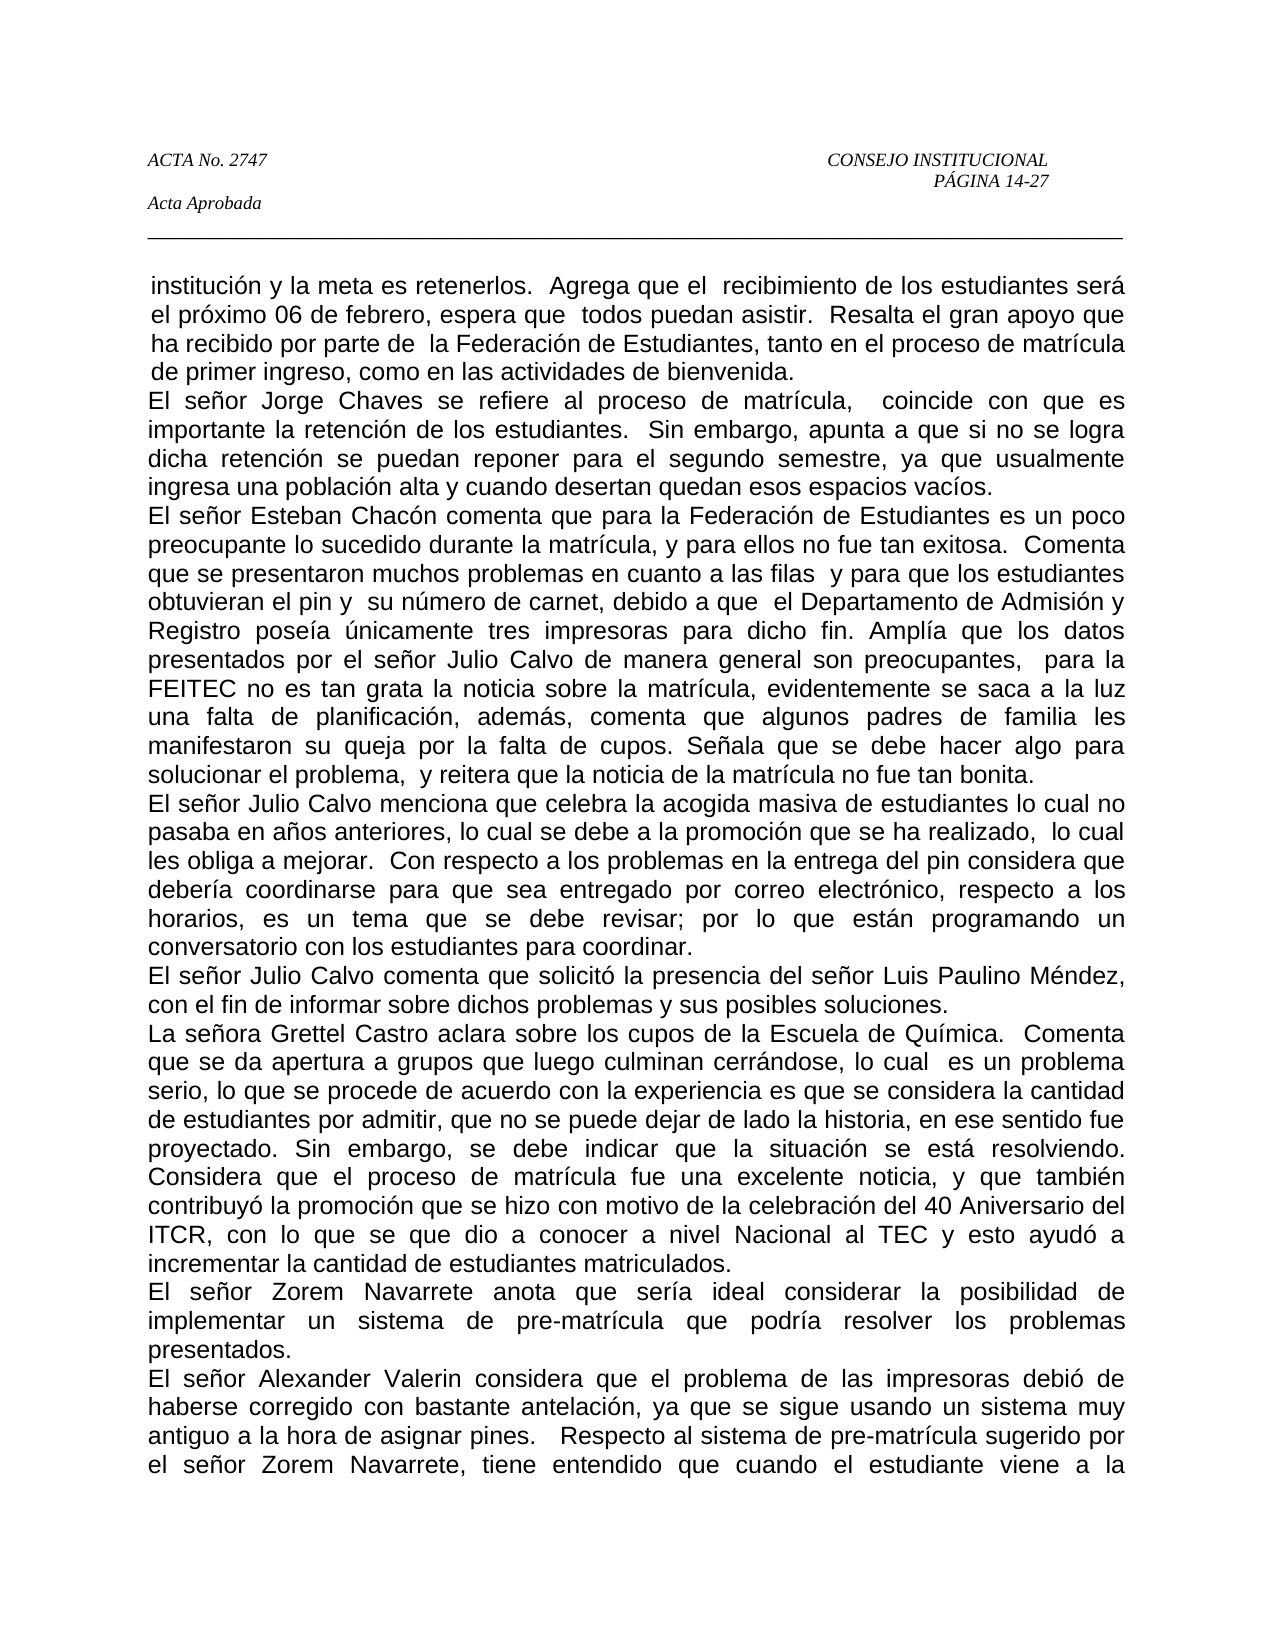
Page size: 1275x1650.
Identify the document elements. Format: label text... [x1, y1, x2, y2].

text La señora Grettel Castro aclara sobre los cupos de la Escuela de Química. Comenta que se da apertura a grupos que luego culminan cerrándose, lo cual es un problema serio, lo que se procede de acuerdo con la experiencia es que se considera la cantidad de estudiantes por admitir, que no se puede dejar de lado la historia, en ese sentido fue proyectado. Sin embargo, se debe indicar que la situación se está resolviendo. Considera que el proceso de matrícula fue una excelente noticia, y que también contribuyó la promoción que se hizo con motivo de la celebración del 40 Aniversario del ITCR, con lo que se que dio a conocer a nivel Nacional al TEC y esto ayudó a incrementar la cantidad de estudiantes matriculados. [148, 1018, 1127, 1277]
text El señor Julio Calvo comenta que solicitó la presencia del señor Luis Paulino Méndez, con el fin de informar sobre dichos problemas y sus posibles soluciones. [148, 961, 1127, 1018]
text El señor Esteban Chacón comenta que para la Federación de Estudiantes es un poco preocupante lo sucedido durante la matrícula, y para ellos no fue tan exitosa. Comenta que se presentaron muchos problemas en cuanto a las filas y para que los estudiantes obtuvieran el pin y su número de carnet, debido a que el Departamento de Admisión y Registro poseía únicamente tres impresoras para dicho fin. Amplía que los datos presentados por el señor Julio Calvo de manera general son preocupantes, para la FEITEC no es tan grata la noticia sobre la matrícula, evidentemente se saca a la luz una falta de planificación, además, comenta que algunos padres de familia les manifestaron su queja por la falta de cupos. Señala que se debe hacer algo para solucionar el problema, y reitera que la noticia de la matrícula no fue tan bonita. [148, 501, 1127, 788]
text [148, 1363, 1127, 1478]
text El señor Jorge Chaves se refiere al proceso de matrícula, coincide con que es importante la retención de los estudiantes. Sin embargo, apunta a que si no se logra dicha retención se puedan reponer para el segundo semestre, ya que usualmente ingresa una población alta y cuando desertan quedan esos espacios vacíos. [148, 386, 1127, 501]
text El señor Zorem Navarrete anota que sería ideal considerar la posibilidad de implementar un sistema de pre-matrícula que podría resolver los problemas presentados. [148, 1277, 1127, 1363]
text El señor Julio Calvo menciona que celebra la acogida masiva de estudiantes lo cual no pasaba en años anteriores, lo cual se debe a la promoción que se ha realizado, lo cual les obliga a mejorar. Con respecto a los problemas en la entrega del pin considera que debería coordinarse para que sea entregado por correo electrónico, respecto a los horarios, es un tema que se debe revisar; por lo que están programando un conversatorio con los estudiantes para coordinar. [148, 788, 1127, 961]
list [151, 271, 1127, 386]
